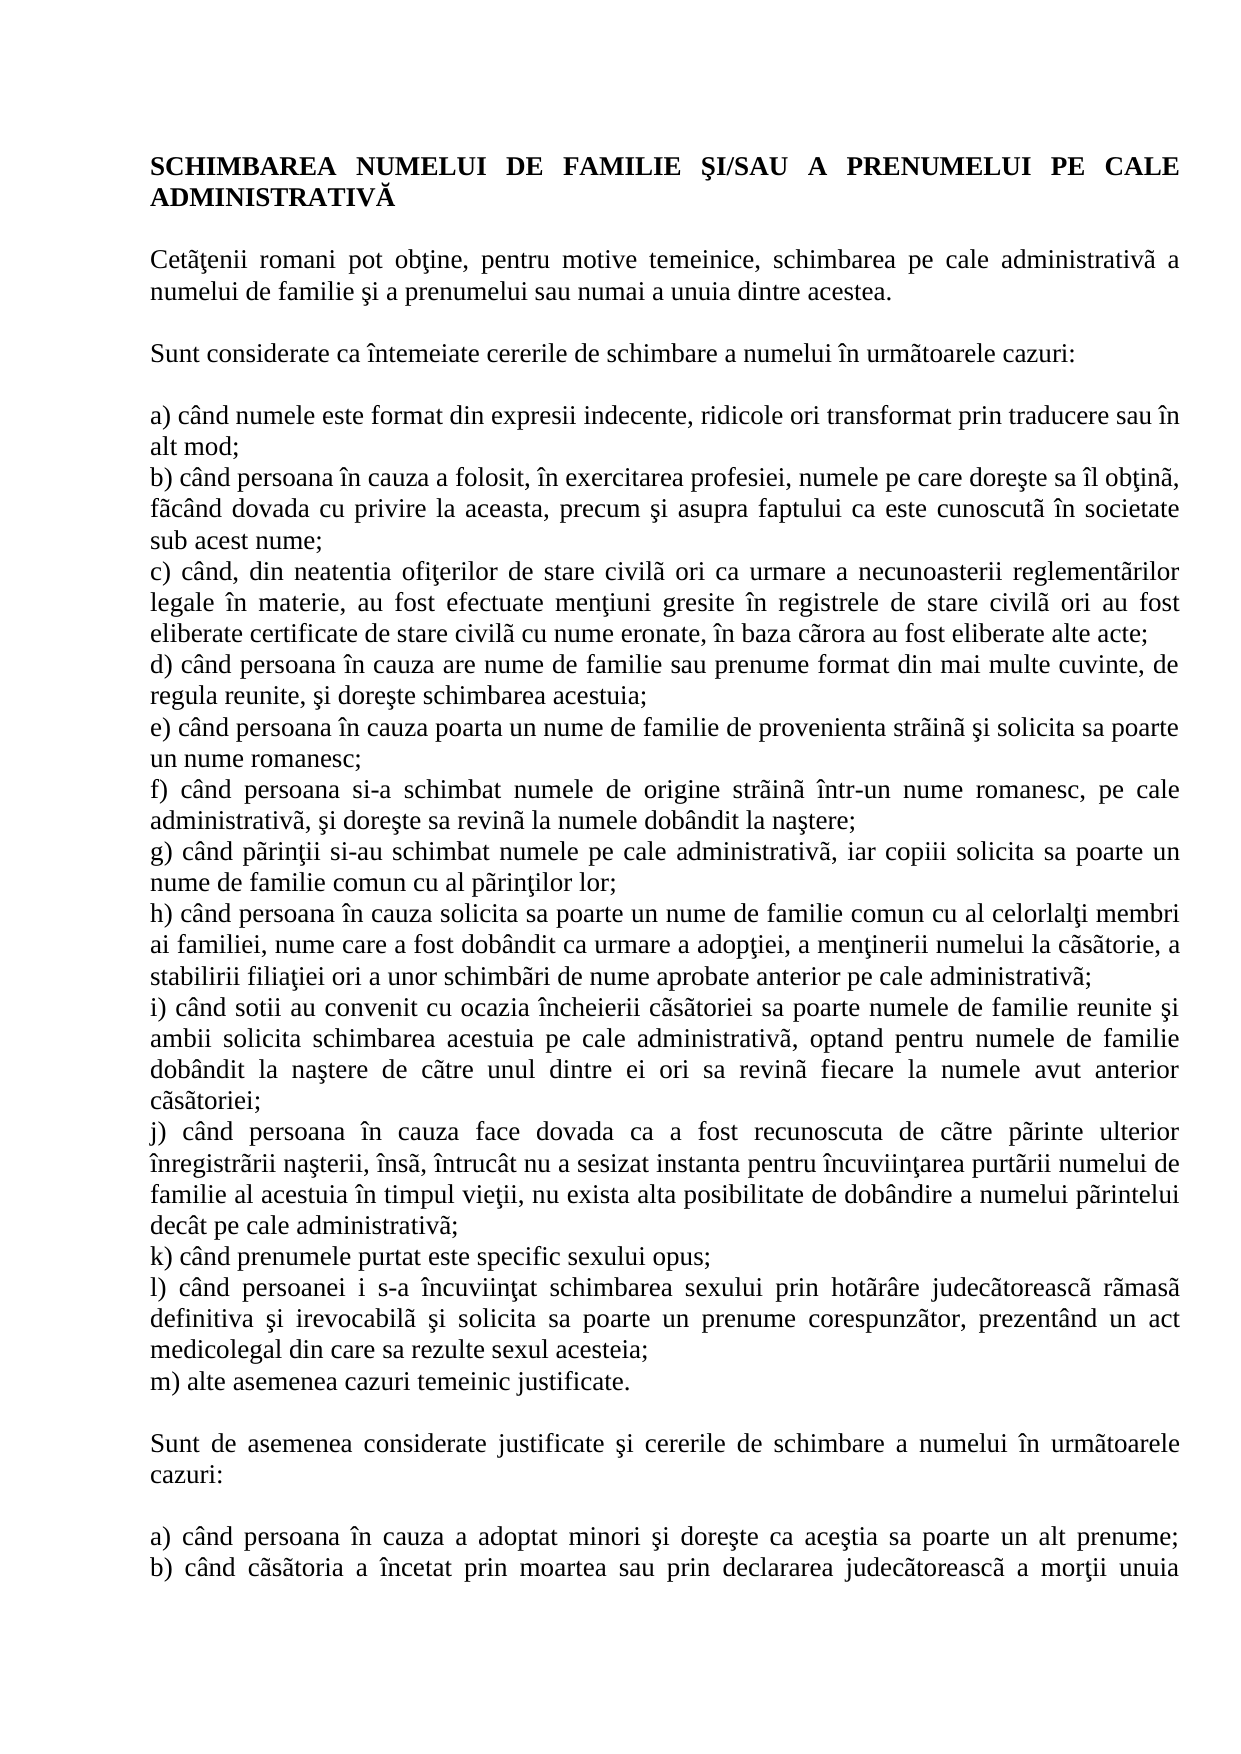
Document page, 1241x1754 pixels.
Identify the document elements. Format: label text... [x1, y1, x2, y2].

text f) când persoana si-a schimbat numele de origine strãinã într-un nume romanesc, pe cale administrativã, şi doreşte sa revinã la numele dobândit la naştere; [150, 773, 1181, 835]
text i) când sotii au convenit cu ocazia încheierii cãsãtoriei sa poarte numele de familie reunite şi ambii solicita schimbarea acestuia pe cale administrativã, optand pentru numele de familie dobândit la naştere de cãtre unul dintre ei ori sa revinã fiecare la numele avut anterior cãsãtoriei; j) când persoana în cauza face dovada ca a fost recunoscuta de cãtre pãrinte ulterior înregistrãrii naşterii, însã, întrucât nu a sesizat instanta pentru încuviinţarea purtãrii numelui de familie al acestuia în timpul vieţii, nu exista alta posibilitate de dobândire a numelui pãrintelui decât pe cale administrativã; [150, 991, 1181, 1240]
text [150, 1520, 1181, 1583]
text Sunt considerate ca întemeiate cererile de schimbare a numelui în urmãtoarele cazuri: [150, 337, 1181, 368]
text g) când pãrinţii si-au schimbat numele pe cale administrativã, iar copiii solicita sa poarte un nume de familie comun cu al pãrinţilor lor; [150, 835, 1181, 897]
text c) când, din neatentia ofiţerilor de stare civilã ori ca urmare a necunoasterii reglementãrilor legale în materie, au fost efectuate menţiuni gresite în registrele de stare civilã ori au fost eliberate certificate de stare civilã cu nume eronate, în baza cãrora au fost eliberate alte acte; [150, 555, 1181, 648]
text Sunt de asemenea considerate justificate şi cererile de schimbare a numelui în urmãtoarele cazuri: [150, 1427, 1181, 1489]
text SCHIMBAREA NUMELUI DE FAMILIE ŞI/SAU A PRENUMELUI PE CALE ADMINISTRATIVĂ [150, 150, 1181, 212]
text l) când persoanei i s-a încuviinţat schimbarea sexului prin hotãrâre judecãtoreascã rãmasã definitiva şi irevocabilã şi solicita sa poarte un prenume corespunzãtor, prezentând un act medicolegal din care sa rezulte sexul acesteia; [150, 1271, 1181, 1365]
text h) când persoana în cauza solicita sa poarte un nume de familie comun cu al celorlalţi membri ai familiei, nume care a fost dobândit ca urmare a adopţiei, a menţinerii numelui la cãsãtorie, a stabilirii filiaţiei ori a unor schimbãri de nume aprobate anterior pe cale administrativã; [150, 897, 1181, 991]
text d) când persoana în cauza are nume de familie sau prenume format din mai multe cuvinte, de regula reunite, şi doreşte schimbarea acestuia; [150, 648, 1181, 711]
text a) când numele este format din expresii indecente, ridicole ori transformat prin traducere sau în alt mod; [150, 399, 1181, 461]
text b) când persoana în cauza a folosit, în exercitarea profesiei, numele pe care doreşte sa îl obţinã, fãcând dovada cu privire la aceasta, precum şi asupra faptului ca este cunoscutã în societate sub acest nume; [150, 461, 1181, 555]
text Cetãţenii romani pot obţine, pentru motive temeinice, schimbarea pe cale administrativã a numelui de familie şi a prenumelui sau numai a unuia dintre acestea. [150, 243, 1181, 306]
text e) când persoana în cauza poarta un nume de familie de provenienta strãinã şi solicita sa poarte un nume romanesc; [150, 711, 1181, 773]
text m) alte asemenea cazuri temeinic justificate. [150, 1365, 1181, 1396]
text k) când prenumele purtat este specific sexului opus; [150, 1240, 1181, 1271]
